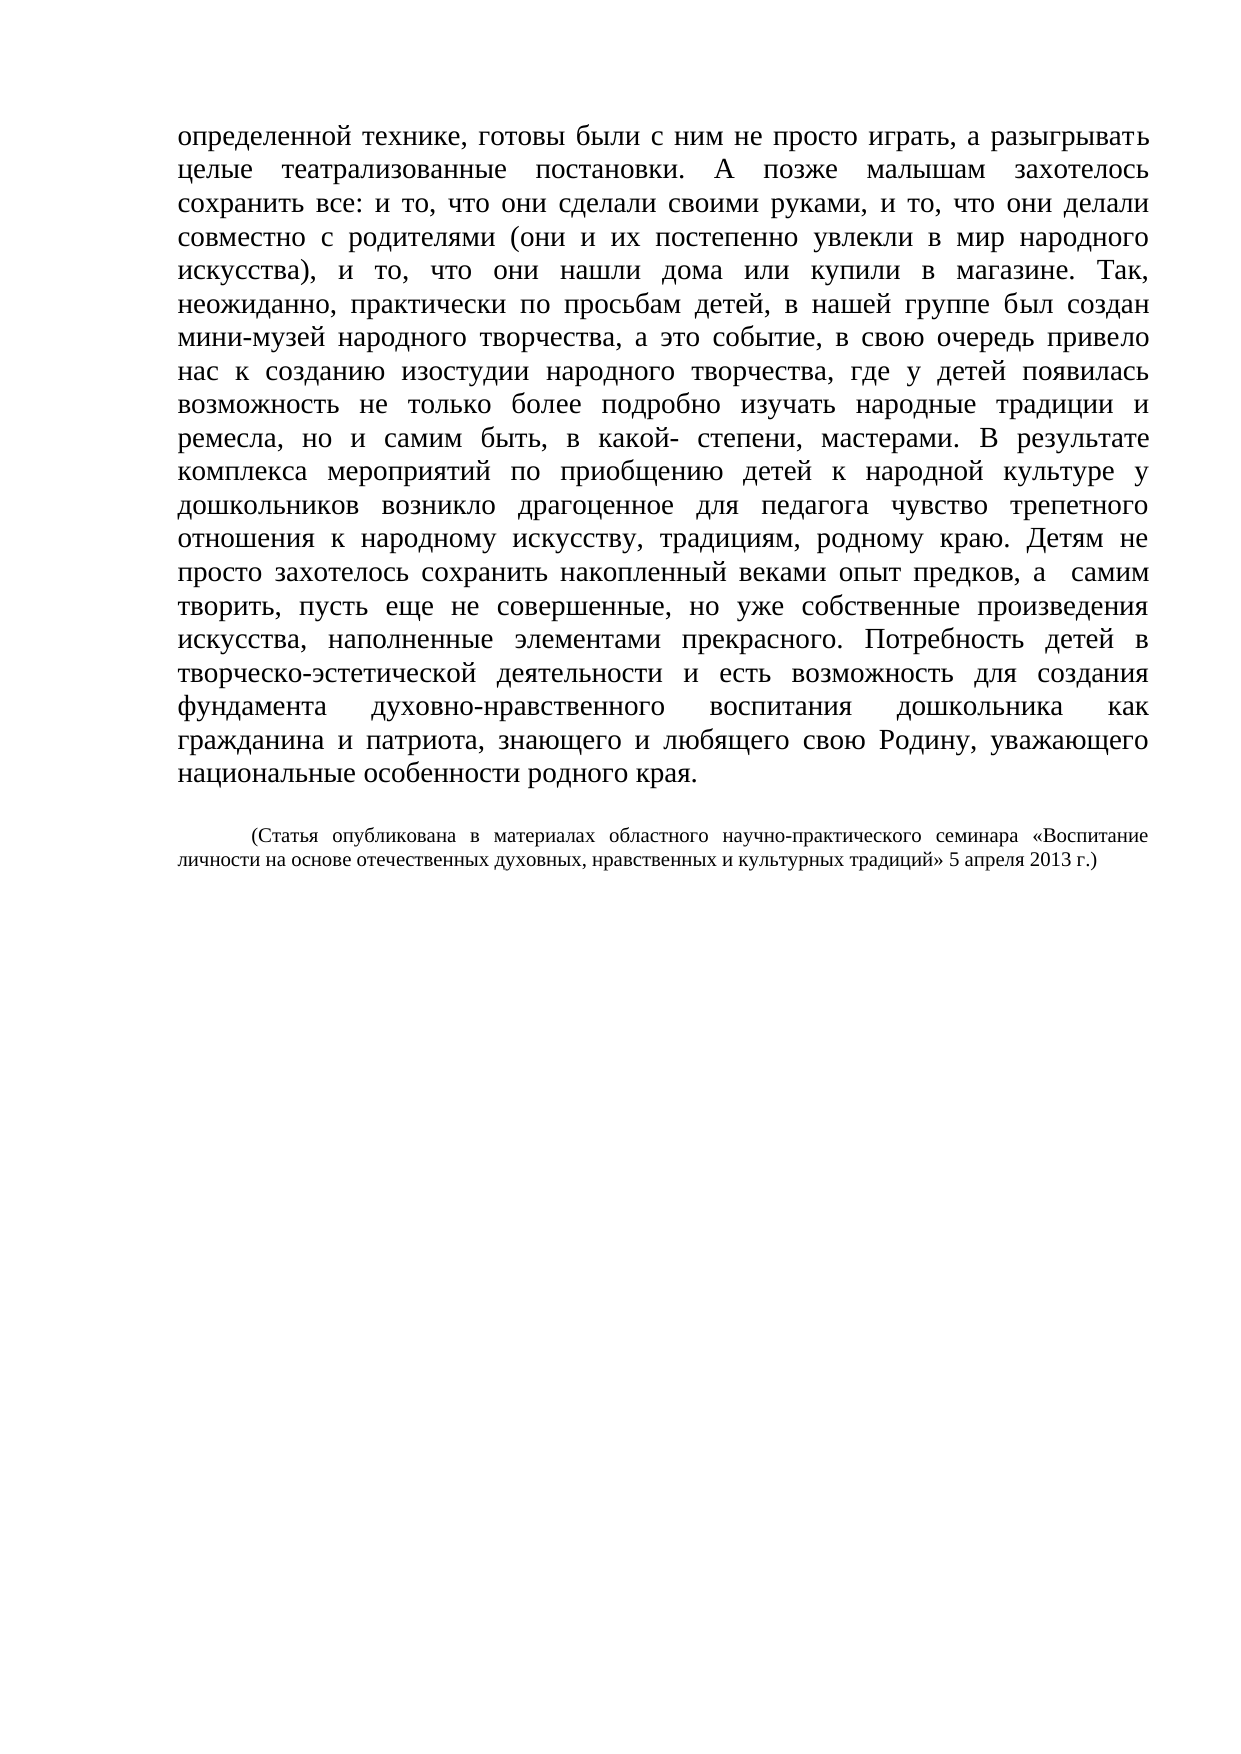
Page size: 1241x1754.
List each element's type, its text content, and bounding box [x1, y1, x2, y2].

text (Статья опубликована в материалах областного научно-практического семинара «Воспитание личности на основе отечественных духовных, нравственных и культурных традиций» 5 апреля 2013 г.) [177, 822, 1149, 871]
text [177, 118, 1149, 789]
